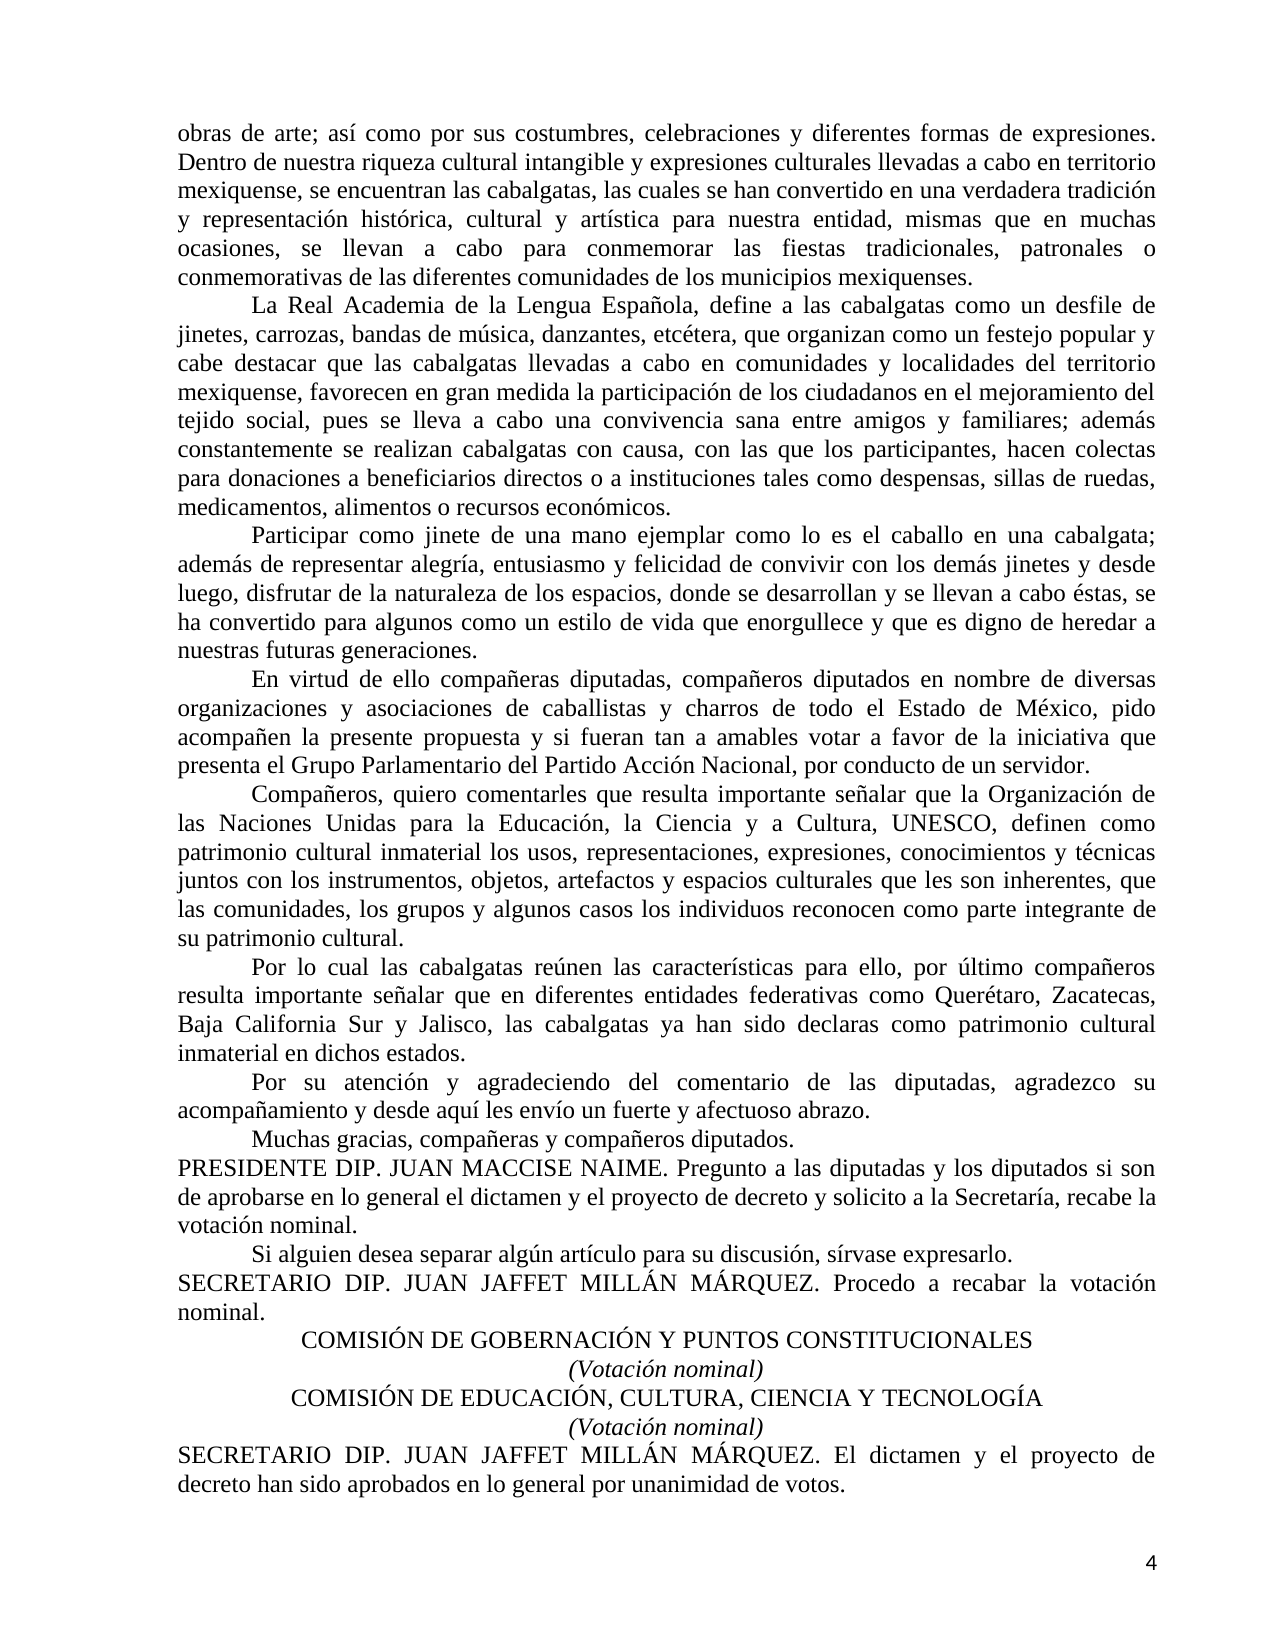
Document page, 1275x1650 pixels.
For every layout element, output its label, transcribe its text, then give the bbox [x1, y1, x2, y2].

text SECRETARIO DIP. JUAN JAFFET MILLÁN MÁRQUEZ. Procedo a recabar la votación nominal. [177, 1268, 1157, 1326]
text (Votación nominal) [177, 1354, 1157, 1383]
text Por lo cual las cabalgatas reúnen las características para ello, por último compañeros resulta importante señalar que en diferentes entidades federativas como Querétaro, Zacatecas, Baja California Sur y Jalisco, las cabalgatas ya han sido declaras como patrimonio cultural inmaterial en dichos estados. [177, 952, 1157, 1067]
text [177, 118, 1157, 291]
text En virtud de ello compañeras diputadas, compañeros diputados en nombre de diversas organizaciones y asociaciones de caballistas y charros de todo el Estado de México, pido acompañen la presente propuesta y si fueran tan a amables votar a favor de la iniciativa que presenta el Grupo Parlamentario del Partido Acción Nacional, por conducto de un servidor. [177, 664, 1157, 779]
text COMISIÓN DE EDUCACIÓN, CULTURA, CIENCIA Y TECNOLOGÍA [177, 1383, 1157, 1412]
text COMISIÓN DE GOBERNACIÓN Y PUNTOS CONSTITUCIONALES [177, 1326, 1157, 1354]
text (Votación nominal) [177, 1412, 1157, 1441]
text La Real Academia de la Lengua Española, define a las cabalgatas como un desfile de jinetes, carrozas, bandas de música, danzantes, etcétera, que organizan como un festejo popular y cabe destacar que las cabalgatas llevadas a cabo en comunidades y localidades del territorio mexiquense, favorecen en gran medida la participación de los ciudadanos en el mejoramiento del tejido social, pues se lleva a cabo una convivencia sana entre amigos y familiares; además constantemente se realizan cabalgatas con causa, con las que los participantes, hacen colectas para donaciones a beneficiarios directos o a instituciones tales como despensas, sillas de ruedas, medicamentos, alimentos o recursos económicos. [177, 291, 1157, 521]
text SECRETARIO DIP. JUAN JAFFET MILLÁN MÁRQUEZ. El dictamen y el proyecto de decreto han sido aprobados en lo general por unanimidad de votos. [177, 1441, 1157, 1498]
text Si alguien desea separar algún artículo para su discusión, sírvase expresarlo. [177, 1239, 1157, 1268]
text Muchas gracias, compañeras y compañeros diputados. [177, 1124, 1157, 1153]
text Compañeros, quiero comentarles que resulta importante señalar que la Organización de las Naciones Unidas para la Educación, la Ciencia y a Cultura, UNESCO, definen como patrimonio cultural inmaterial los usos, representaciones, expresiones, conocimientos y técnicas juntos con los instrumentos, objetos, artefactos y espacios culturales que les son inherentes, que las comunidades, los grupos y algunos casos los individuos reconocen como parte integrante de su patrimonio cultural. [177, 779, 1157, 952]
text Participar como jinete de una mano ejemplar como lo es el caballo en una cabalgata; además de representar alegría, entusiasmo y felicidad de convivir con los demás jinetes y desde luego, disfrutar de la naturaleza de los espacios, donde se desarrollan y se llevan a cabo éstas, se ha convertido para algunos como un estilo de vida que enorgullece y que es digno de heredar a nuestras futuras generaciones. [177, 521, 1157, 664]
text Por su atención y agradeciendo del comentario de las diputadas, agradezco su acompañamiento y desde aquí les envío un fuerte y afectuoso abrazo. [177, 1067, 1157, 1124]
text PRESIDENTE DIP. JUAN MACCISE NAIME. Pregunto a las diputadas y los diputados si son de aprobarse en lo general el dictamen y el proyecto de decreto y solicito a la Secretaría, recabe la votación nominal. [177, 1153, 1157, 1239]
